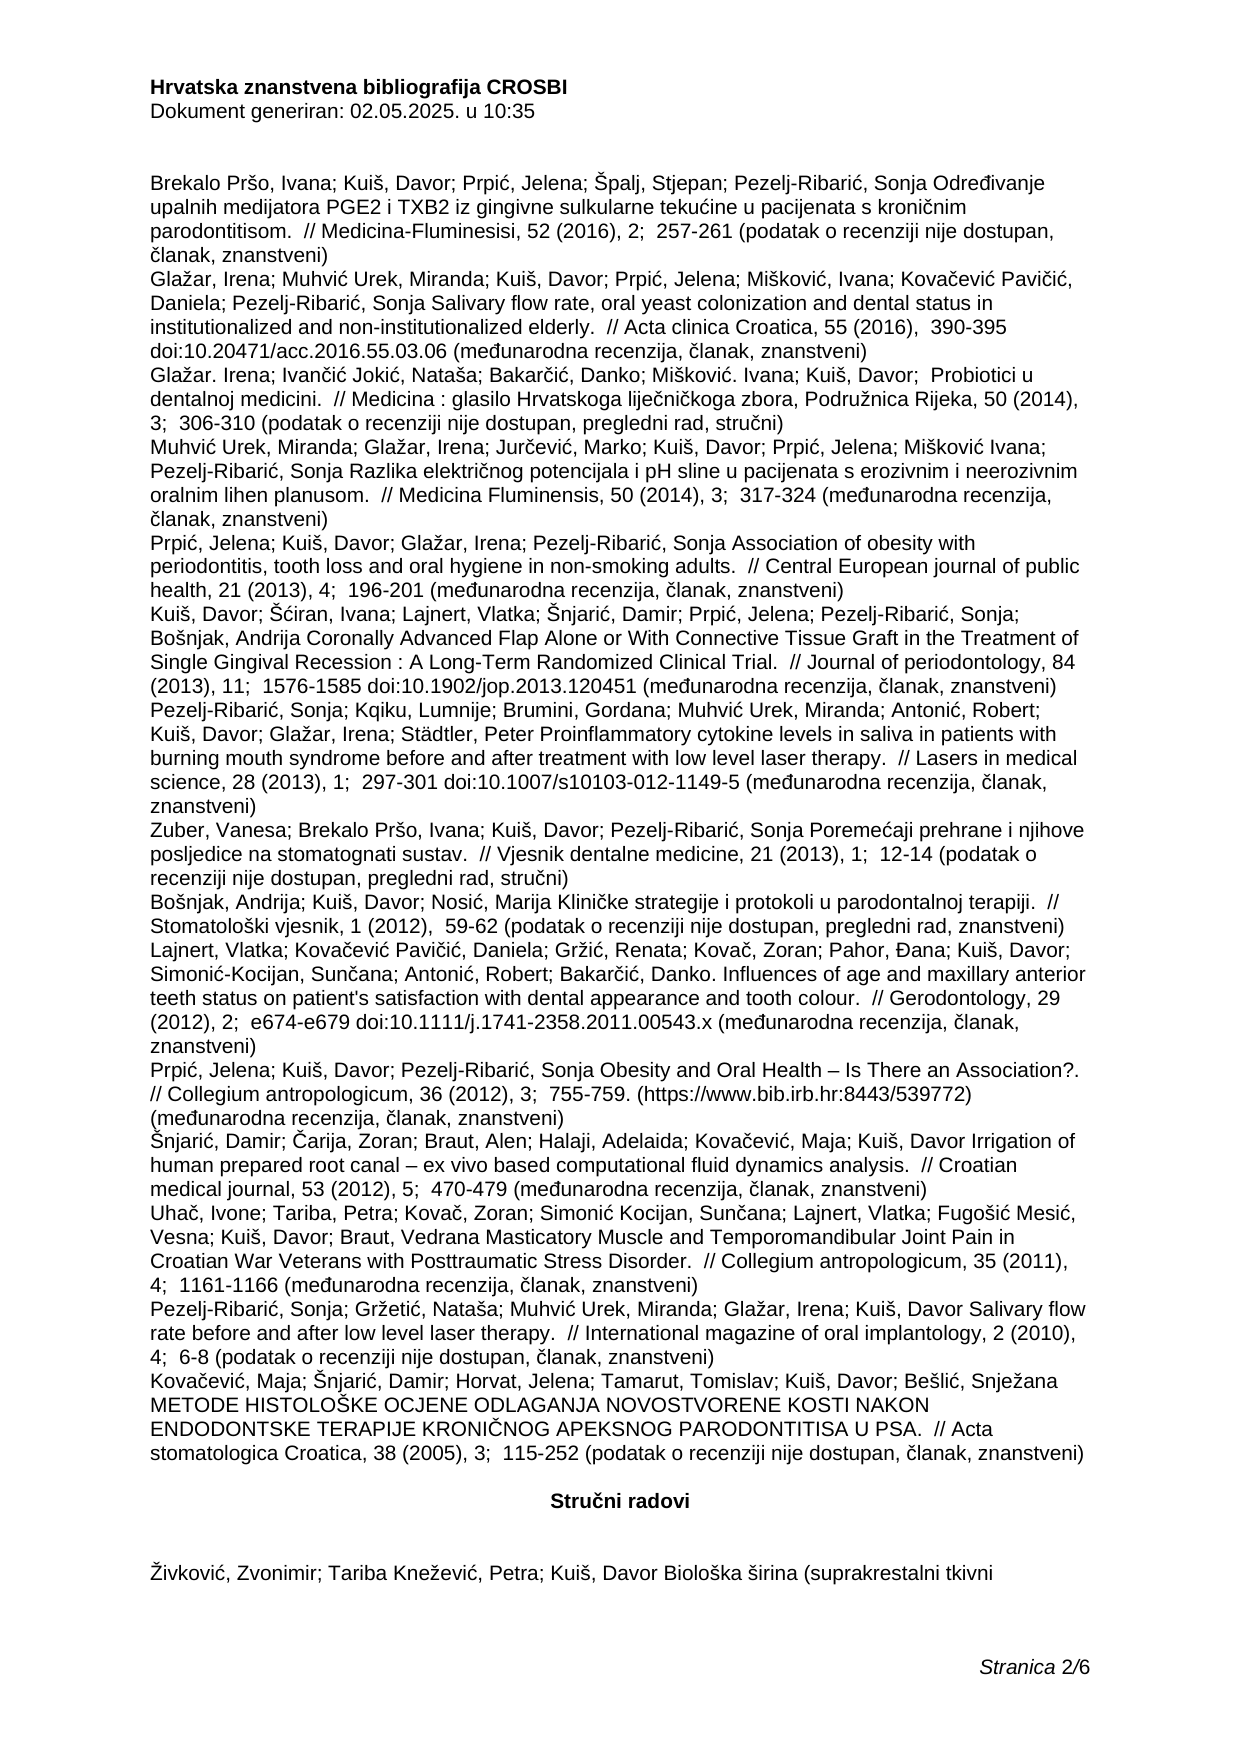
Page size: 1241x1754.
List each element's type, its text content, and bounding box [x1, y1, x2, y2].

text Šnjarić, Damir; Čarija, Zoran; Braut, Alen; Halaji, Adelaida; Kovačević, Maja; Kuiš, Davor [150, 1129, 1090, 1201]
text Prpić, Jelena; Kuiš, Davor; Pezelj-Ribarić, Sonja [150, 1057, 1090, 1129]
text Glažar, Irena; Muhvić Urek, Miranda; Kuiš, Davor; Prpić, Jelena; Mišković, Ivana; Kovačević Pavičić, Daniela; Pezelj-Ribarić, Sonja [150, 267, 1090, 363]
text Kovačević, Maja; Šnjarić, Damir; Horvat, Jelena; Tamarut, Tomislav; Kuiš, Davor; Bešlić, Snježana [150, 1369, 1090, 1465]
text Pezelj-Ribarić, Sonja; Gržetić, Nataša; Muhvić Urek, Miranda; Glažar, Irena; Kuiš, Davor [150, 1297, 1090, 1369]
text Kuiš, Davor; Šćiran, Ivana; Lajnert, Vlatka; Šnjarić, Damir; Prpić, Jelena; Pezelj-Ribarić, Sonja; Bošnjak, Andrija [150, 602, 1090, 698]
text Prpić, Jelena; Kuiš, Davor; Glažar, Irena; Pezelj-Ribarić, Sonja [150, 530, 1090, 602]
text Glažar. Irena; Ivančić Jokić, Nataša; Bakarčić, Danko; Mišković. Ivana; Kuiš, Davor; [150, 363, 1090, 434]
text Muhvić Urek, Miranda; Glažar, Irena; Jurčević, Marko; Kuiš, Davor; Prpić, Jelena; Mišković Ivana; Pezelj-Ribarić, Sonja [150, 434, 1090, 530]
text Brekalo Pršo, Ivana; Kuiš, Davor; Prpić, Jelena; Špalj, Stjepan; Pezelj-Ribarić, Sonja [150, 171, 1090, 267]
text Bošnjak, Andrija; Kuiš, Davor; Nosić, Marija [150, 890, 1090, 938]
text Pezelj-Ribarić, Sonja; Kqiku, Lumnije; Brumini, Gordana; Muhvić Urek, Miranda; Antonić, Robert; Kuiš, Davor; Glažar, Irena; Städtler, Peter [150, 698, 1090, 818]
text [150, 1561, 1090, 1584]
text Zuber, Vanesa; Brekalo Pršo, Ivana; Kuiš, Davor; Pezelj-Ribarić, Sonja [150, 818, 1090, 890]
text Uhač, Ivone; Tariba, Petra; Kovač, Zoran; Simonić Kocijan, Sunčana; Lajnert, Vlatka; Fugošić Mesić, Vesna; Kuiš, Davor; Braut, Vedrana [150, 1201, 1090, 1297]
text Lajnert, Vlatka; Kovačević Pavičić, Daniela; Gržić, Renata; Kovač, Zoran; Pahor, Đana; Kuiš, Davor; Simonić-Kocijan, Sunčana; Antonić, Robert; Bakarčić, Danko. [150, 938, 1090, 1057]
subtitle Stručni radovi [150, 1489, 1090, 1513]
